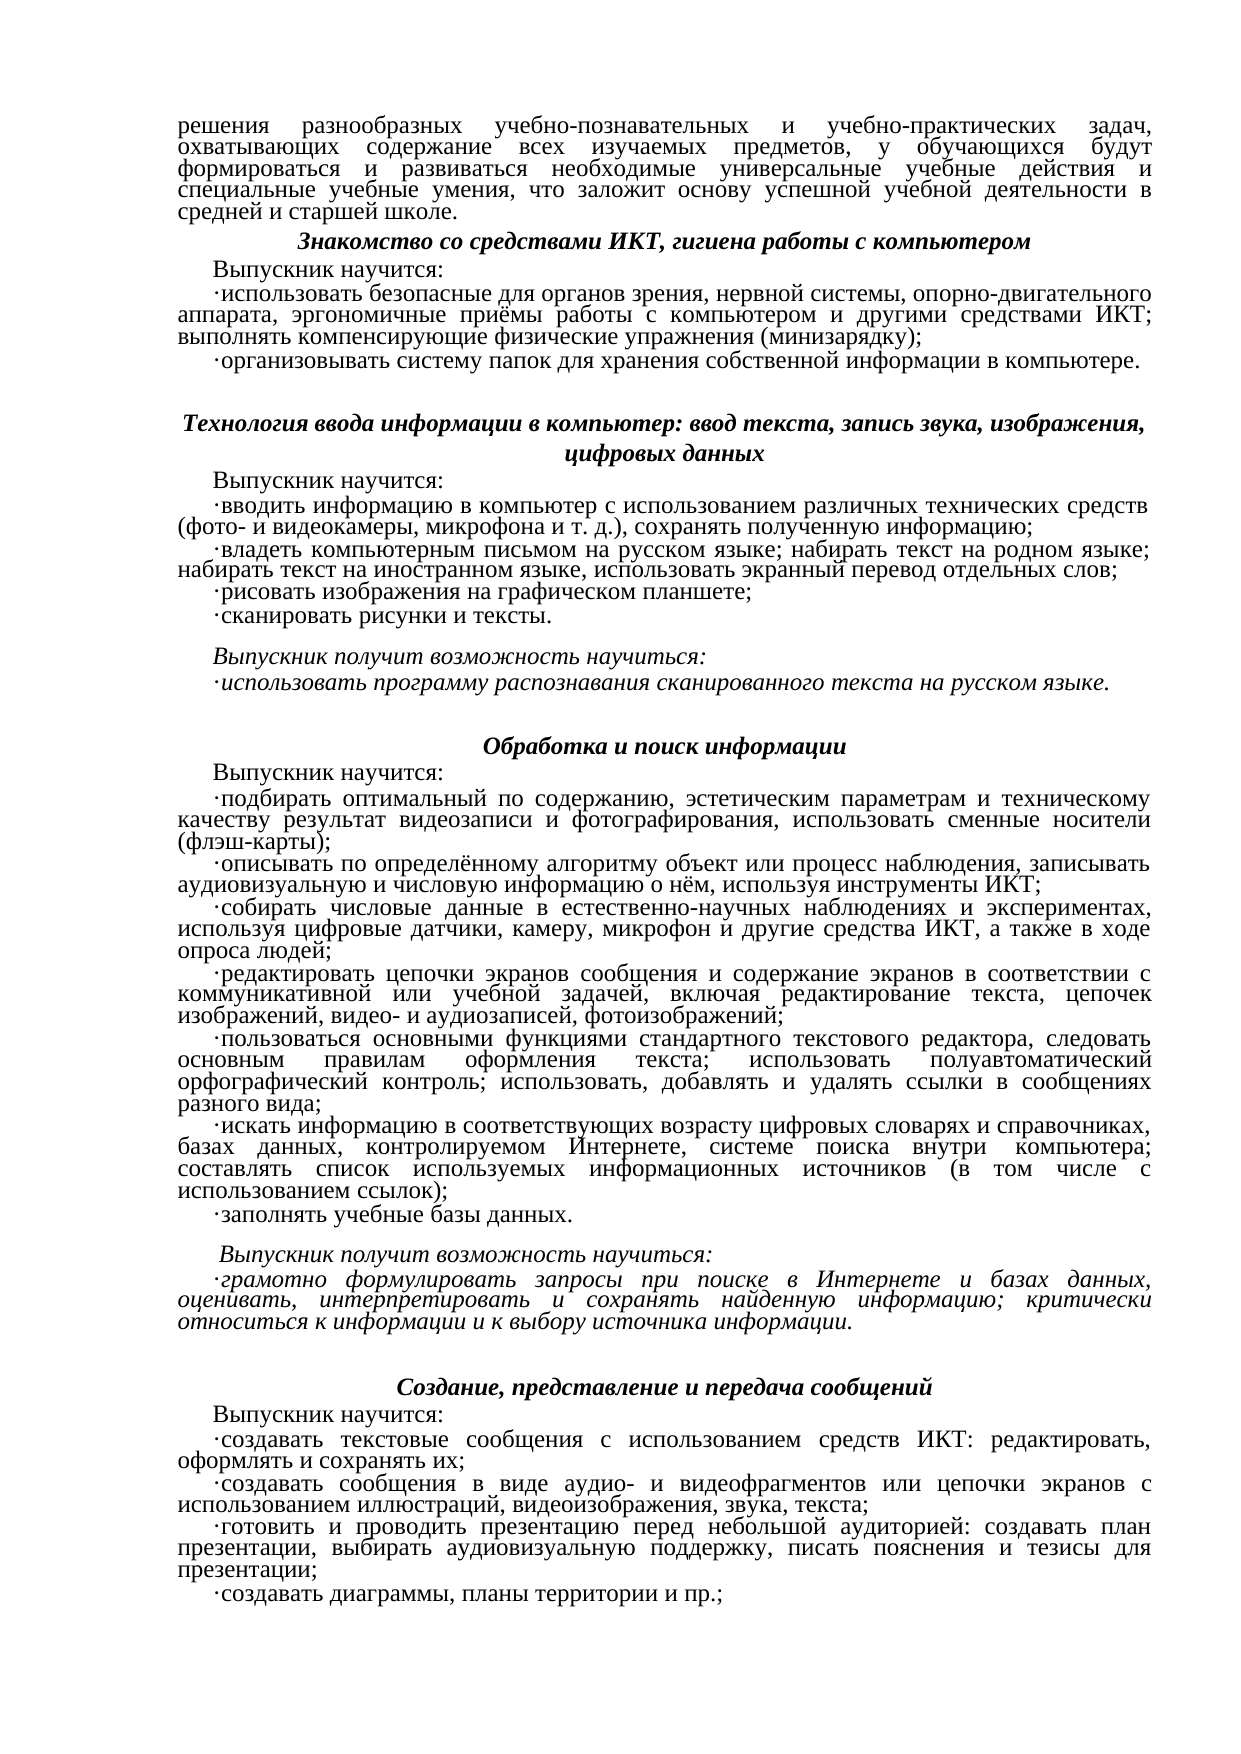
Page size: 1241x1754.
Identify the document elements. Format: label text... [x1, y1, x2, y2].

text ·описывать по определённому алгоритму объект или процесс наблюдения, записывать аудиовизуальную и числовую информацию о нём, используя инструменты ИКТ; [177, 854, 1151, 898]
text ·использовать программу распознавания сканированного текста на русском языке. [212, 670, 1240, 695]
text ·создавать диаграммы, планы территории и пр.; [212, 1583, 1240, 1606]
subtitle Знакомство со средствами ИКТ, гигиена работы с компьютером [298, 226, 1240, 255]
text Выпускник научится: [212, 761, 1240, 785]
text Выпускник научится: [212, 257, 1240, 282]
text ·готовить и проводить презентацию перед небольшой аудиторией: создавать план презентации, выбирать аудиовизуальную поддержку, писать пояснения и тезисы для презентации; [177, 1517, 1151, 1583]
text решения разнообразных учебно-познавательных и учебно-практических задач, охватывающих содержание всех изучаемых предметов, у обучающихся будут формироваться и развиваться необходимые универсальные учебные действия и специальные учебные умения, что заложит основу успешной учебной деятельности в средней и старшей школе. [177, 116, 1152, 225]
subtitle Создание, представление и передача сообщений [396, 1372, 1240, 1401]
text ·использовать безопасные для органов зрения, нервной системы, опорно-двигательного аппарата, эргономичные приёмы работы с компьютером и другими средствами ИКТ; выполнять компенсирующие физические упражнения (минизарядку); [177, 284, 1152, 350]
subtitle Обработка и поиск информации [483, 731, 1240, 760]
text ·вводить информацию в компьютер с использованием различных технических средств (фото- и видеокамеры, микрофона и т. д.), сохранять полученную информацию; [177, 496, 1151, 540]
text ·пользоваться основными функциями стандартного текстового редактора, следовать основным правилам оформления текста; использовать полуавтоматический орфографический контроль; использовать, добавлять и удалять ссылки в сообщениях разного вида; [177, 1029, 1152, 1117]
text ·искать информацию в соответствующих возрасту цифровых словарях и справочниках, базах данных, контролируемом Интернете, системе поиска внутри компьютера; составлять список используемых информационных источников (в том числе с использованием ссылок); [177, 1117, 1152, 1204]
text ·грамотно формулировать запросы при поиске в Интернете и базах данных, оценивать, интерпретировать и сохранять найденную информацию; критически относиться к информации и к выбору источника информации. [177, 1270, 1152, 1335]
text ·собирать числовые данные в естественно-научных наблюдениях и экспериментах, используя цифровые датчики, камеру, микрофон и другие средства ИКТ, а также в ходе опроса людей; [177, 898, 1152, 964]
text Выпускник получит возможность научиться: [219, 1242, 1240, 1268]
text ·создавать сообщения в виде аудио- и видеофрагментов или цепочки экранов с использованием иллюстраций, видеоизображения, звука, текста; [177, 1474, 1152, 1517]
text ·владеть компьютерным письмом на русском языке; набирать текст на родном языке; набирать текст на иностранном языке, использовать экранный перевод отдельных слов; [177, 540, 1240, 583]
text ·заполнять учебные базы данных. [212, 1204, 1240, 1227]
text ·организовывать систему папок для хранения собственной информации в компьютере. [212, 350, 1240, 373]
text ·рисовать изображения на графическом планшете; [540, 583, 1240, 603]
text ·создавать текстовые сообщения с использованием средств ИКТ: редактировать, оформлять и сохранять их; [177, 1430, 1151, 1474]
text Выпускник научится: [212, 1402, 1240, 1428]
text ·сканировать рисунки и тексты. [212, 603, 1240, 629]
text Выпускник получит возможность научиться: [212, 644, 1240, 670]
text ·подбирать оптимальный по содержанию, эстетическим параметрам и техническому качеству результат видеозаписи и фотографирования, использовать сменные носители (флэш-карты); [177, 789, 1151, 854]
text ·рисовать изображения на графическом планшете; [212, 583, 538, 603]
text Выпускник научится: [212, 468, 1240, 494]
subtitle Технология ввода информации в компьютер: ввод текста, запись звука, изображения, цифровых данных [182, 408, 1148, 467]
text ·редактировать цепочки экранов сообщения и содержание экранов в соответствии с коммуникативной или учебной задачей, включая редактирование текста, цепочек изображений, видео- и аудиозаписей, фотоизображений; [177, 964, 1152, 1029]
